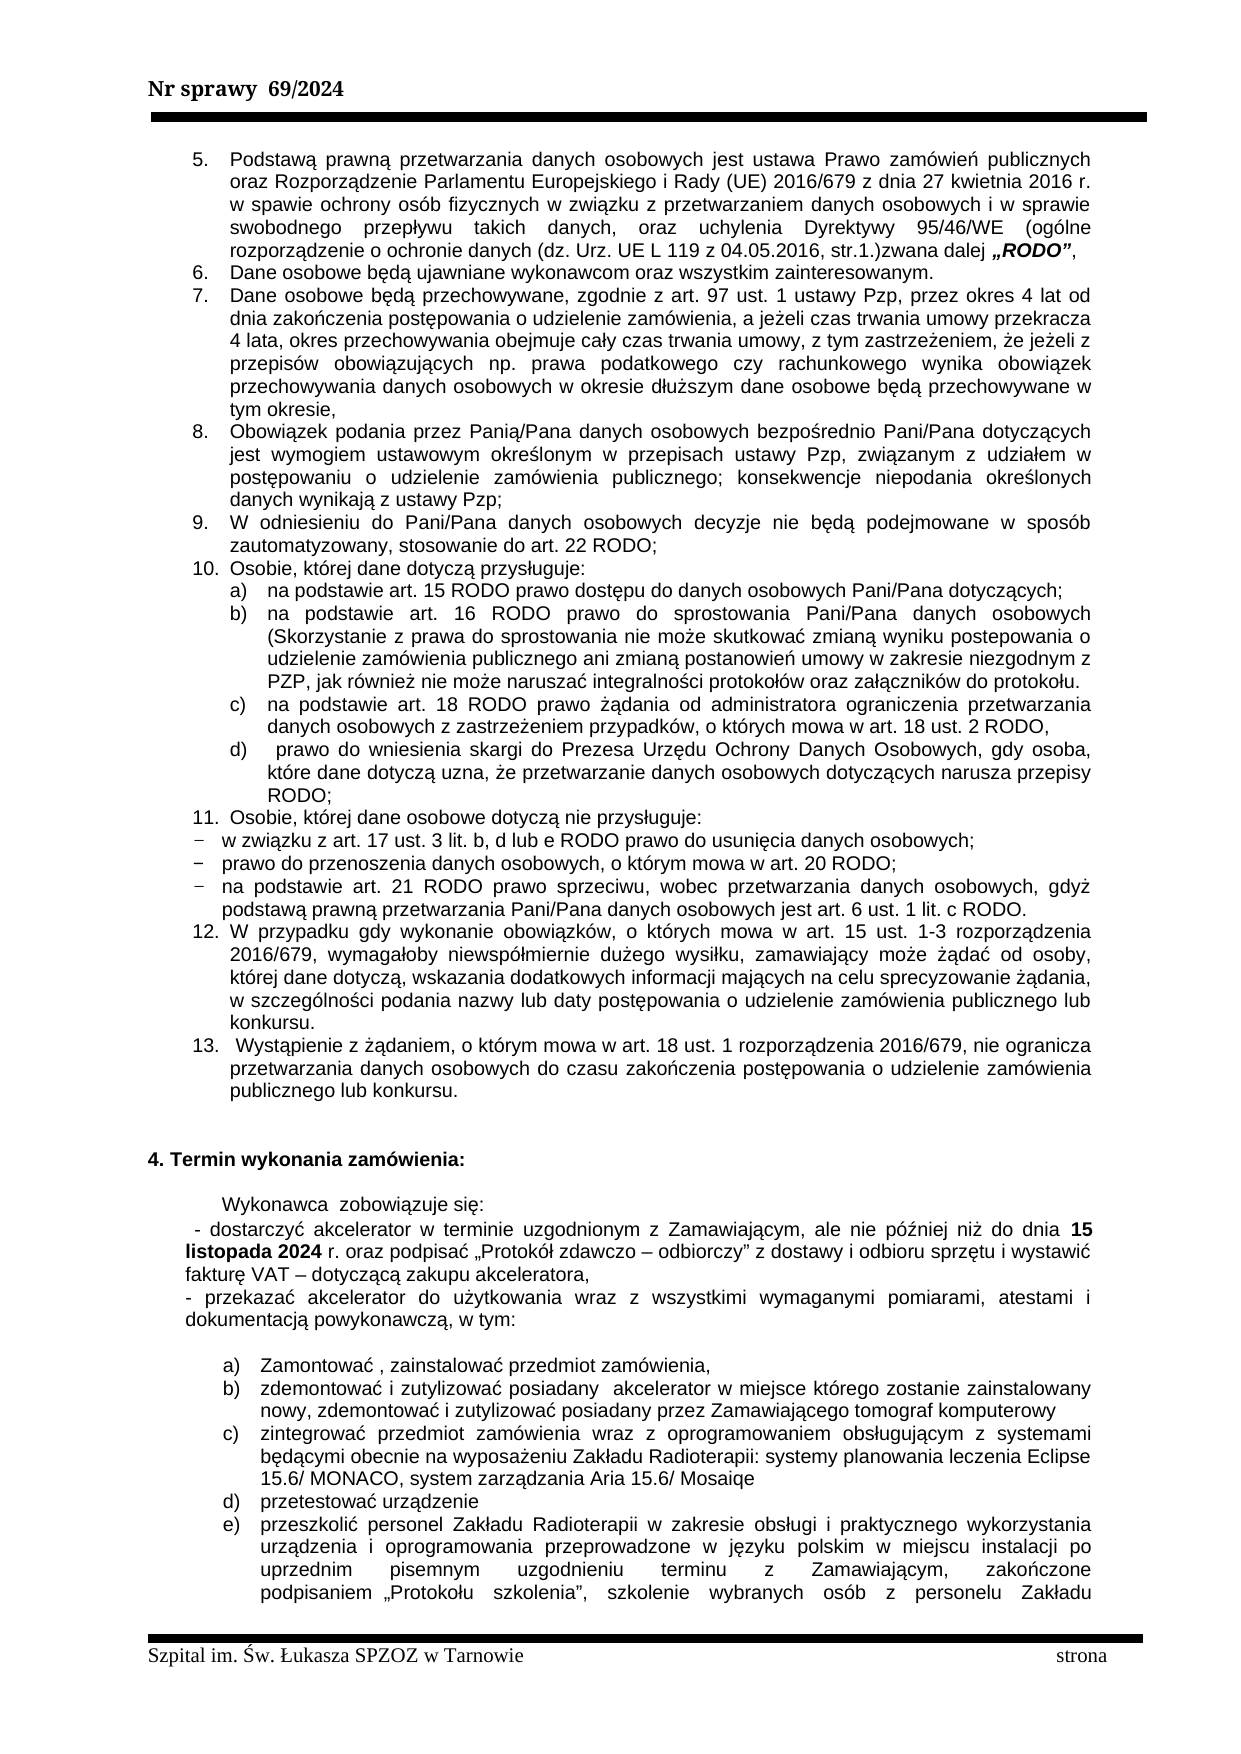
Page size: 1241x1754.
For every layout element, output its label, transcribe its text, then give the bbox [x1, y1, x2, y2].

list na podstawie art. 15 RODO prawo dostępu do danych osobowych Pani/Pana dotyczących; [229, 579, 1092, 602]
list Osobie, której dane dotyczą przysługuje: [192, 556, 1092, 579]
text 4. Termin wykonania zamówienia: [148, 1147, 1092, 1170]
list Dane osobowe będą ujawniane wykonawcom oraz wszystkim zainteresowanym. [192, 261, 1092, 284]
list Dane osobowe będą przechowywane, zgodnie z art. 97 ust. 1 ustawy Pzp, przez okres 4 lat od dnia zakończenia postępowania o udzielenie zamówienia, a jeżeli czas trwania umowy przekracza 4 lata, okres przechowywania obejmuje cały czas trwania umowy, z tym zastrzeżeniem, że jeżeli z przepisów obowiązujących np. prawa podatkowego czy rachunkowego wynika obowiązek przechowywania danych osobowych w okresie dłuższym dane osobowe będą przechowywane w tym okresie, [192, 284, 1092, 420]
list Podstawą prawną przetwarzania danych osobowych jest ustawa Prawo zamówień publicznych oraz Rozporządzenie Parlamentu Europejskiego i Rady (UE) 2016/679 z dnia 27 kwietnia 2016 r. w spawie ochrony osób fizycznych w związku z przetwarzaniem danych osobowych i w sprawie swobodnego przepływu takich danych, oraz uchylenia Dyrektywy 95/46/WE (ogólne rozporządzenie o ochronie danych (dz. Urz. UE L 119 z 04.05.2016, str.1.)zwana dalej „RODO”, [192, 148, 1092, 261]
subtitle - dostarczyć akcelerator w terminie uzgodnionym z Zamawiającym, ale nie później niż do dnia 15 listopada 2024 r. oraz podpisać „Protokół zdawczo – odbiorczy” z dostawy i odbioru sprzętu i wystawić fakturę VAT – dotyczącą zakupu akceleratora, [185, 1217, 1092, 1286]
list zdemontować i zutylizować posiadany akcelerator w miejsce którego zostanie zainstalowany nowy, zdemontować i zutylizować posiadany przez Zamawiającego tomograf komputerowy [223, 1376, 1092, 1422]
list w związku z art. 17 ust. 3 lit. b, d lub e RODO prawo do usunięcia danych osobowych; [192, 829, 1092, 852]
list Wystąpienie z żądaniem, o którym mowa w art. 18 ust. 1 rozporządzenia 2016/679, nie ogranicza przetwarzania danych osobowych do czasu zakończenia postępowania o udzielenie zamówienia publicznego lub konkursu. [192, 1034, 1092, 1102]
list Zamontować , zainstalować przedmiot zamówienia, [223, 1354, 1092, 1376]
list W odniesieniu do Pani/Pana danych osobowych decyzje nie będą podejmowane w sposób zautomatyzowany, stosowanie do art. 22 RODO; [192, 511, 1092, 556]
list na podstawie art. 21 RODO prawo sprzeciwu, wobec przetwarzania danych osobowych, gdyż podstawą prawną przetwarzania Pani/Pana danych osobowych jest art. 6 ust. 1 lit. c RODO. [192, 875, 1092, 920]
list Obowiązek podania przez Panią/Pana danych osobowych bezpośrednio Pani/Pana dotyczących jest wymogiem ustawowym określonym w przepisach ustawy Pzp, związanym z udziałem w postępowaniu o udzielenie zamówienia publicznego; konsekwencje niepodania określonych danych wynikają z ustawy Pzp; [192, 420, 1092, 511]
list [223, 1513, 1092, 1603]
list Osobie, której dane osobowe dotyczą nie przysługuje: [192, 806, 1092, 829]
list na podstawie art. 16 RODO prawo do sprostowania Pani/Pana danych osobowych (Skorzystanie z prawa do sprostowania nie może skutkować zmianą wyniku postepowania o udzielenie zamówienia publicznego ani zmianą postanowień umowy w zakresie niezgodnym z PZP, jak również nie może naruszać integralności protokołów oraz załączników do protokołu. [229, 602, 1092, 693]
list na podstawie art. 18 RODO prawo żądania od administratora ograniczenia przetwarzania danych osobowych z zastrzeżeniem przypadków, o których mowa w art. 18 ust. 2 RODO, [229, 693, 1092, 738]
list przetestować urządzenie [223, 1490, 1092, 1513]
list prawo do przenoszenia danych osobowych, o którym mowa w art. 20 RODO; [192, 852, 1092, 875]
text - przekazać akcelerator do użytkowania wraz z wszystkimi wymaganymi pomiarami, atestami i dokumentacją powykonawczą, w tym: [185, 1286, 1092, 1331]
list prawo do wniesienia skargi do Prezesa Urzędu Ochrony Danych Osobowych, gdy osoba, które dane dotyczą uzna, że przetwarzanie danych osobowych dotyczących narusza przepisy RODO; [229, 738, 1092, 806]
text Wykonawca zobowiązuje się: [222, 1193, 1092, 1216]
list zintegrować przedmiot zamówienia wraz z oprogramowaniem obsługującym z systemami będącymi obecnie na wyposażeniu Zakładu Radioterapii: systemy planowania leczenia Eclipse 15.6/ MONACO, system zarządzania Aria 15.6/ Mosaiqe [223, 1422, 1092, 1490]
list W przypadku gdy wykonanie obowiązków, o których mowa w art. 15 ust. 1-3 rozporządzenia 2016/679, wymagałoby niewspółmiernie dużego wysiłku, zamawiający może żądać od osoby, której dane dotyczą, wskazania dodatkowych informacji mających na celu sprecyzowanie żądania, w szczególności podania nazwy lub daty postępowania o udzielenie zamówienia publicznego lub konkursu. [192, 920, 1092, 1034]
